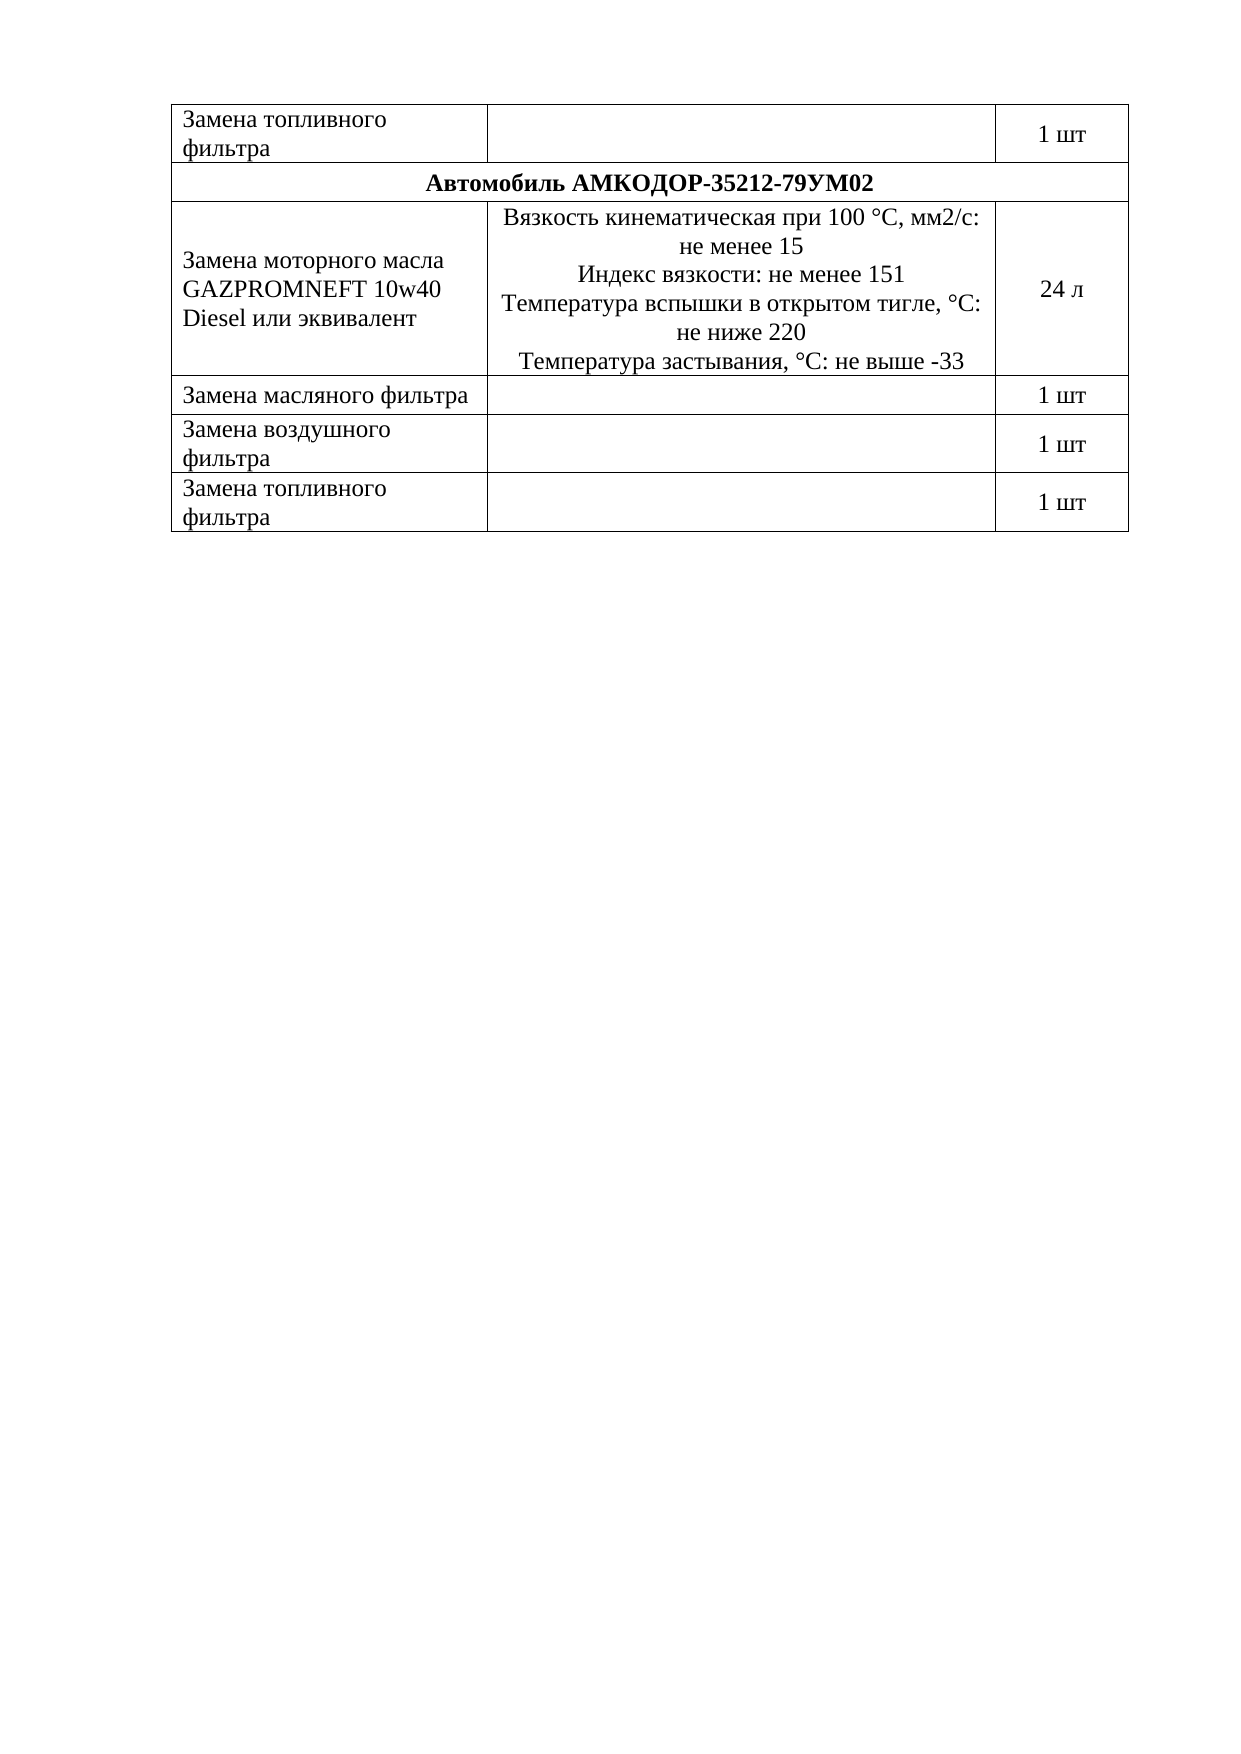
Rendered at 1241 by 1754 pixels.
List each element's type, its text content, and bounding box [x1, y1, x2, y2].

table_cell [488, 473, 995, 531]
table_cell 1 шт [996, 105, 1128, 162]
table_cell [488, 415, 995, 472]
table_cell [488, 376, 995, 413]
table_cell 24 л [996, 202, 1128, 374]
table_cell [488, 105, 995, 162]
table_cell Автомобиль АМКОДОР-35212-79УМ02 [172, 163, 1128, 201]
table_cell 1 шт [996, 376, 1128, 413]
table_cell Замена воздушного фильтра [172, 415, 487, 472]
table_cell 1 шт [996, 415, 1128, 472]
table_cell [488, 202, 995, 374]
table_cell Замена топливного фильтра [172, 105, 487, 162]
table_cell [172, 202, 487, 374]
table_cell Замена масляного фильтра [172, 376, 487, 413]
table_cell 1 шт [996, 473, 1128, 531]
table_cell Замена топливного фильтра [172, 473, 487, 531]
